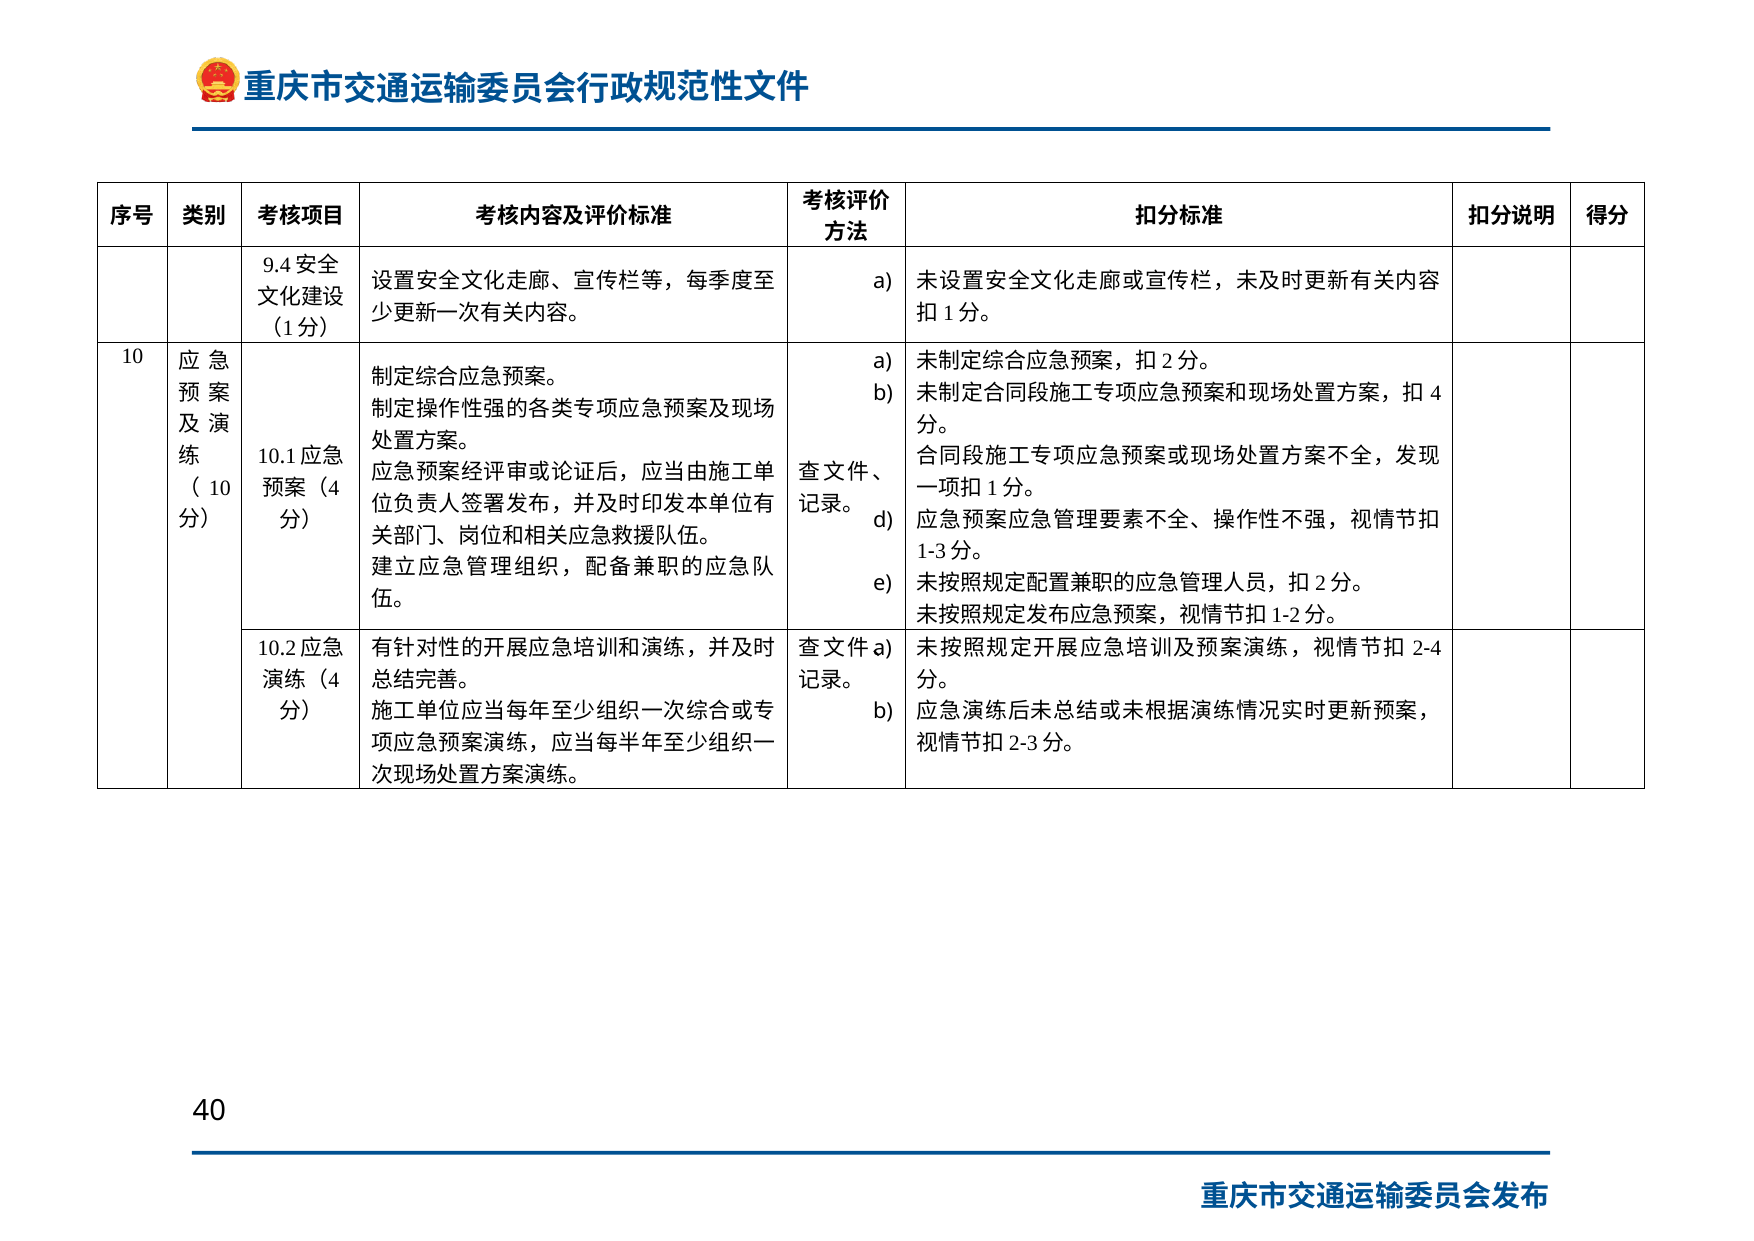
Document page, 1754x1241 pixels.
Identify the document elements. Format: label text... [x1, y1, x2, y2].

table_cell 未制定综合应急预案，扣2分。 未制定合同段施工专项应急预案和现场处置方案，扣4分。 合同段施工专项应急预案或现场处置方案不全，发现一项扣1分。 应急预案应急管理要素不全、操作性不强，视情节扣1-3分。 未按照规定配置兼职的应急管理人员，扣2分。 未按照规定发布应急预案，视情节扣1-2分。 [906, 343, 1452, 629]
table_cell 10.2应急演练（4分） [242, 630, 359, 788]
table_cell [1571, 343, 1644, 629]
table_header 得分 [1571, 183, 1644, 246]
table_cell [1453, 630, 1570, 788]
picture [192, 55, 244, 106]
table_header 考核内容及评价标准 [360, 183, 787, 246]
table_cell 未设置安全文化走廊或宣传栏，未及时更新有关内容扣1分。 [906, 247, 1452, 342]
table_cell 查文件、记录。 [788, 630, 905, 788]
table_header 类别 [168, 183, 241, 246]
table_cell [1571, 247, 1644, 342]
table_cell 9.4安全文化建设（1分） [242, 247, 359, 342]
table_cell 未按照规定开展应急培训及预案演练，视情节扣2-4分。 应急演练后未总结或未根据演练情况实时更新预案，视情节扣2-3分。 [906, 630, 1452, 788]
table_cell 查文件、记录。 [788, 343, 905, 629]
table_header 考核评价方法 [788, 183, 905, 246]
table_cell [1453, 247, 1570, 342]
table_header 扣分说明 [1453, 183, 1570, 246]
table_cell [1571, 630, 1644, 788]
table_cell 制定综合应急预案。 制定操作性强的各类专项应急预案及现场处置方案。 应急预案经评审或论证后，应当由施工单位负责人签署发布，并及时印发本单位有关部门、岗位和相关应急救援队伍。 建立应急管理组织，配备兼职的应急队伍。 [360, 343, 787, 629]
table_cell 应急预案及演练（10分） [168, 343, 241, 788]
table_cell 10.1应急预案（4分） [242, 343, 359, 629]
table_cell 有针对性的开展应急培训和演练，并及时总结完善。 施工单位应当每年至少组织一次综合或专项应急预案演练，应当每半年至少组织一次现场处置方案演练。 [360, 630, 787, 788]
table_header 序号 [98, 183, 167, 246]
table_header 扣分标准 [906, 183, 1452, 246]
table_cell 设置安全文化走廊、宣传栏等，每季度至少更新一次有关内容。 [360, 247, 787, 342]
table_header 考核项目 [242, 183, 359, 246]
table_cell 10 [98, 343, 167, 788]
table_cell [1453, 343, 1570, 629]
